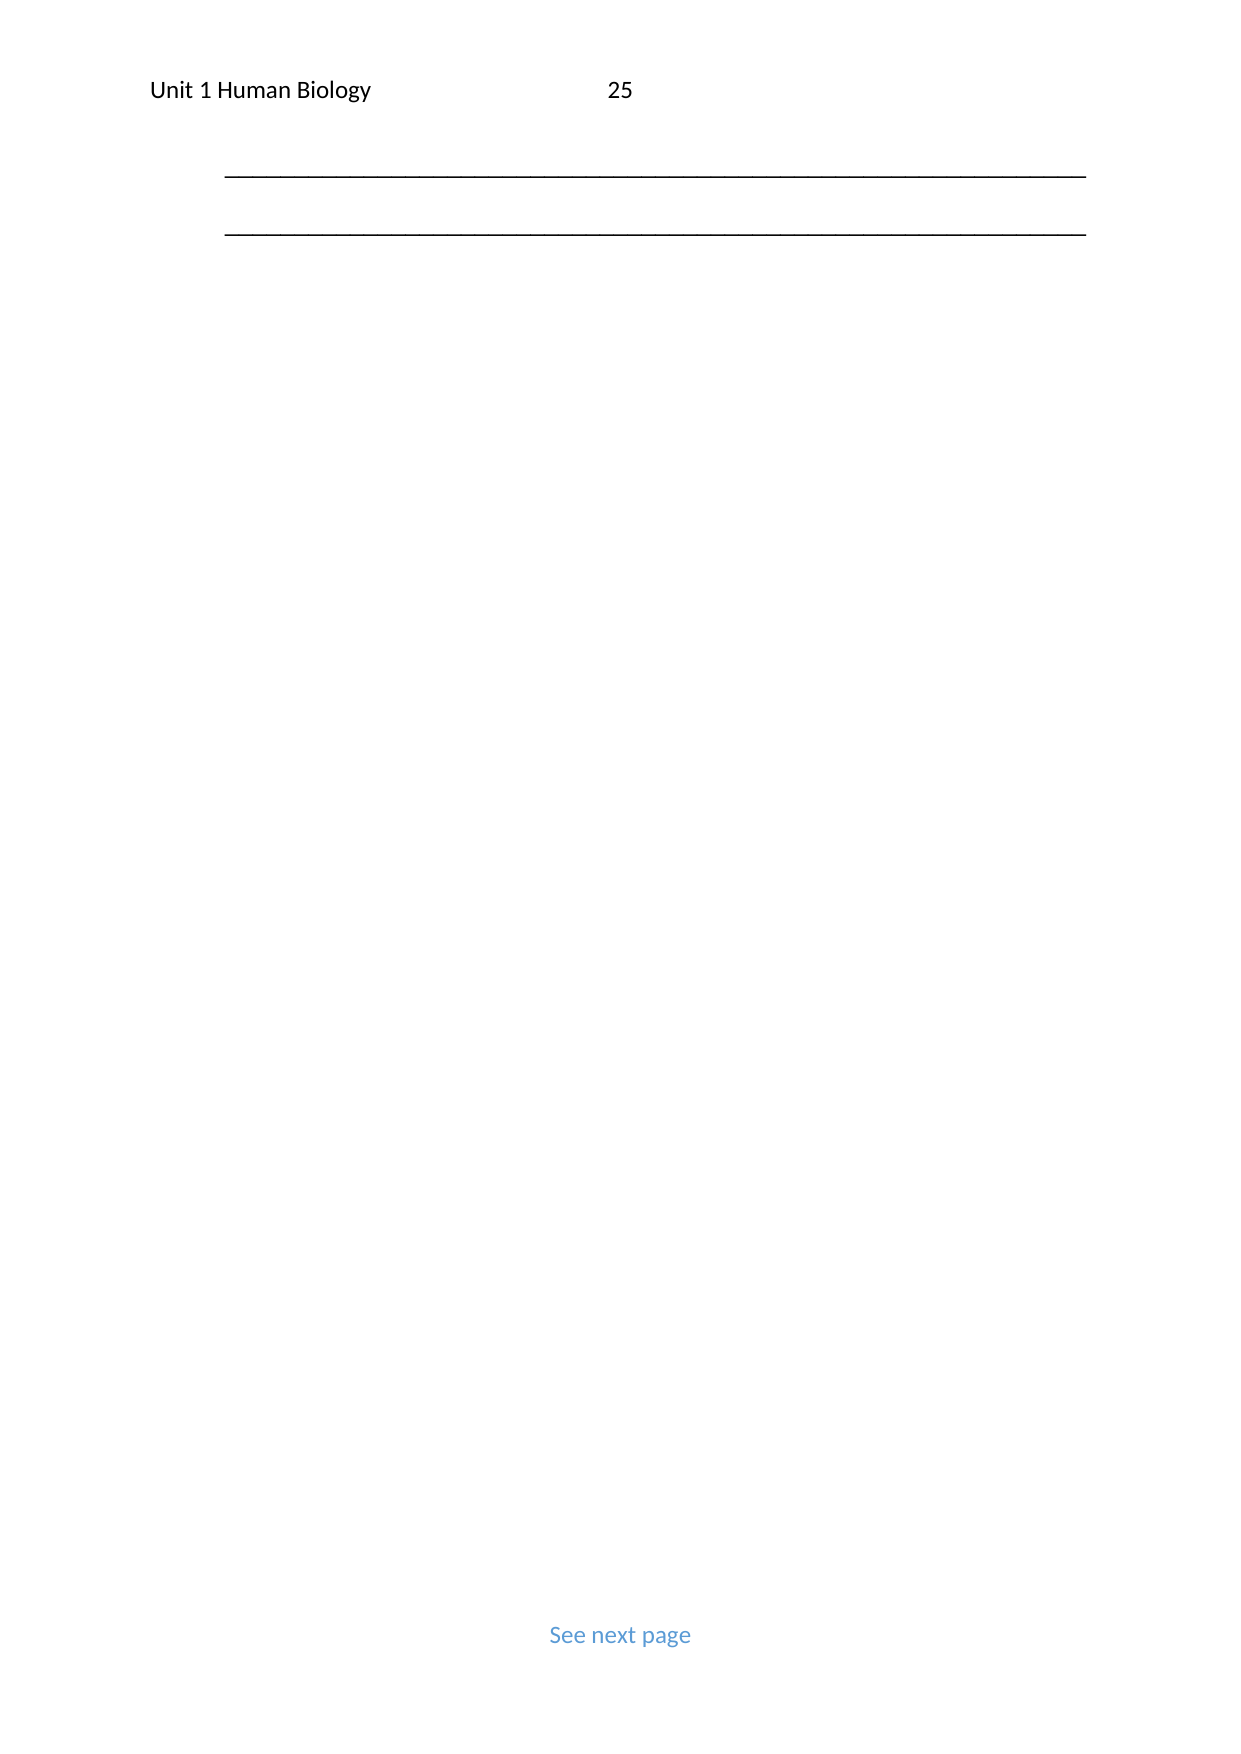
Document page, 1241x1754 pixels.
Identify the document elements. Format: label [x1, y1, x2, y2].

text [150, 150, 1090, 236]
